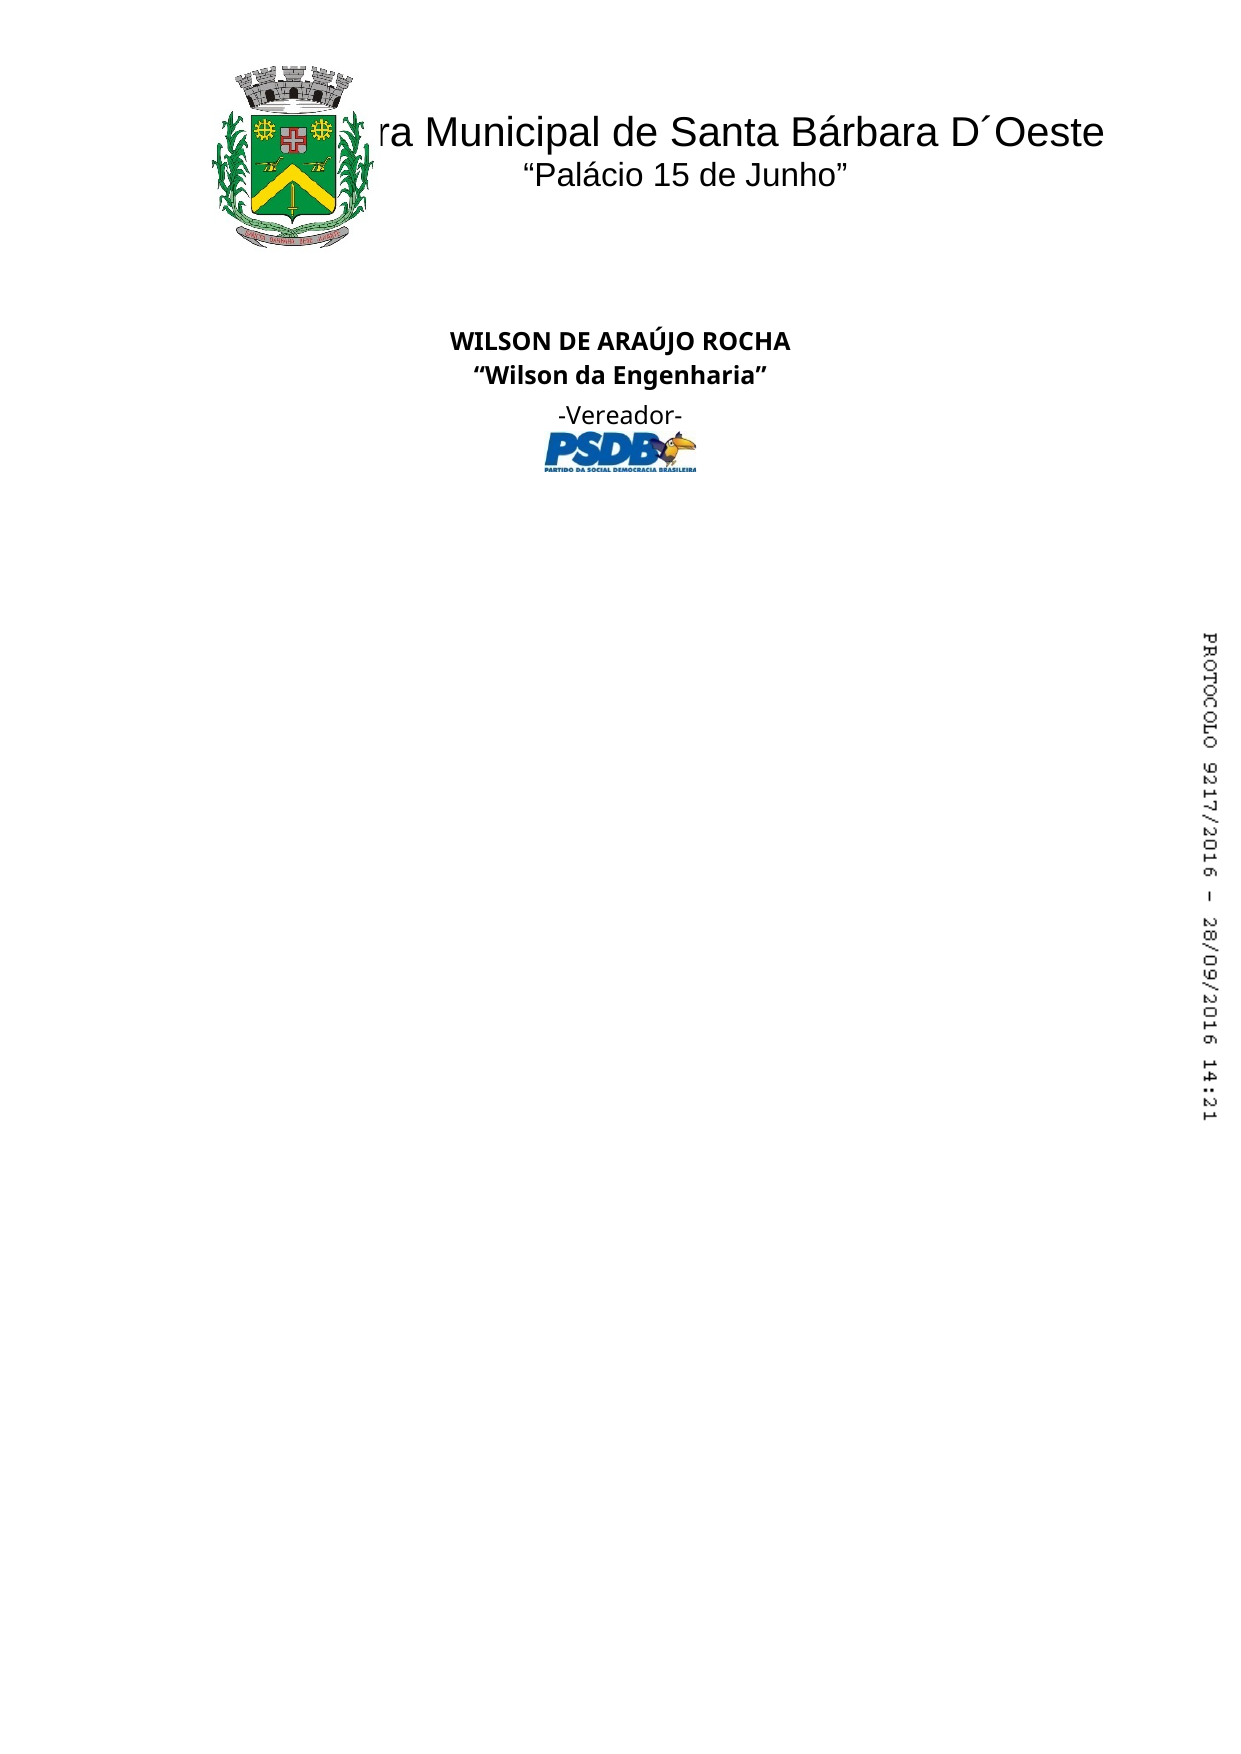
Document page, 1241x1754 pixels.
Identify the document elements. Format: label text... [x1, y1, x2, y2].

text -Vereador- [177, 398, 1063, 432]
text WILSON DE ARAÚJO ROCHA [177, 323, 1063, 357]
picture [1177, 629, 1241, 1125]
picture [211, 66, 381, 255]
picture [544, 431, 697, 472]
text “Wilson da Engenharia” [177, 357, 1063, 391]
